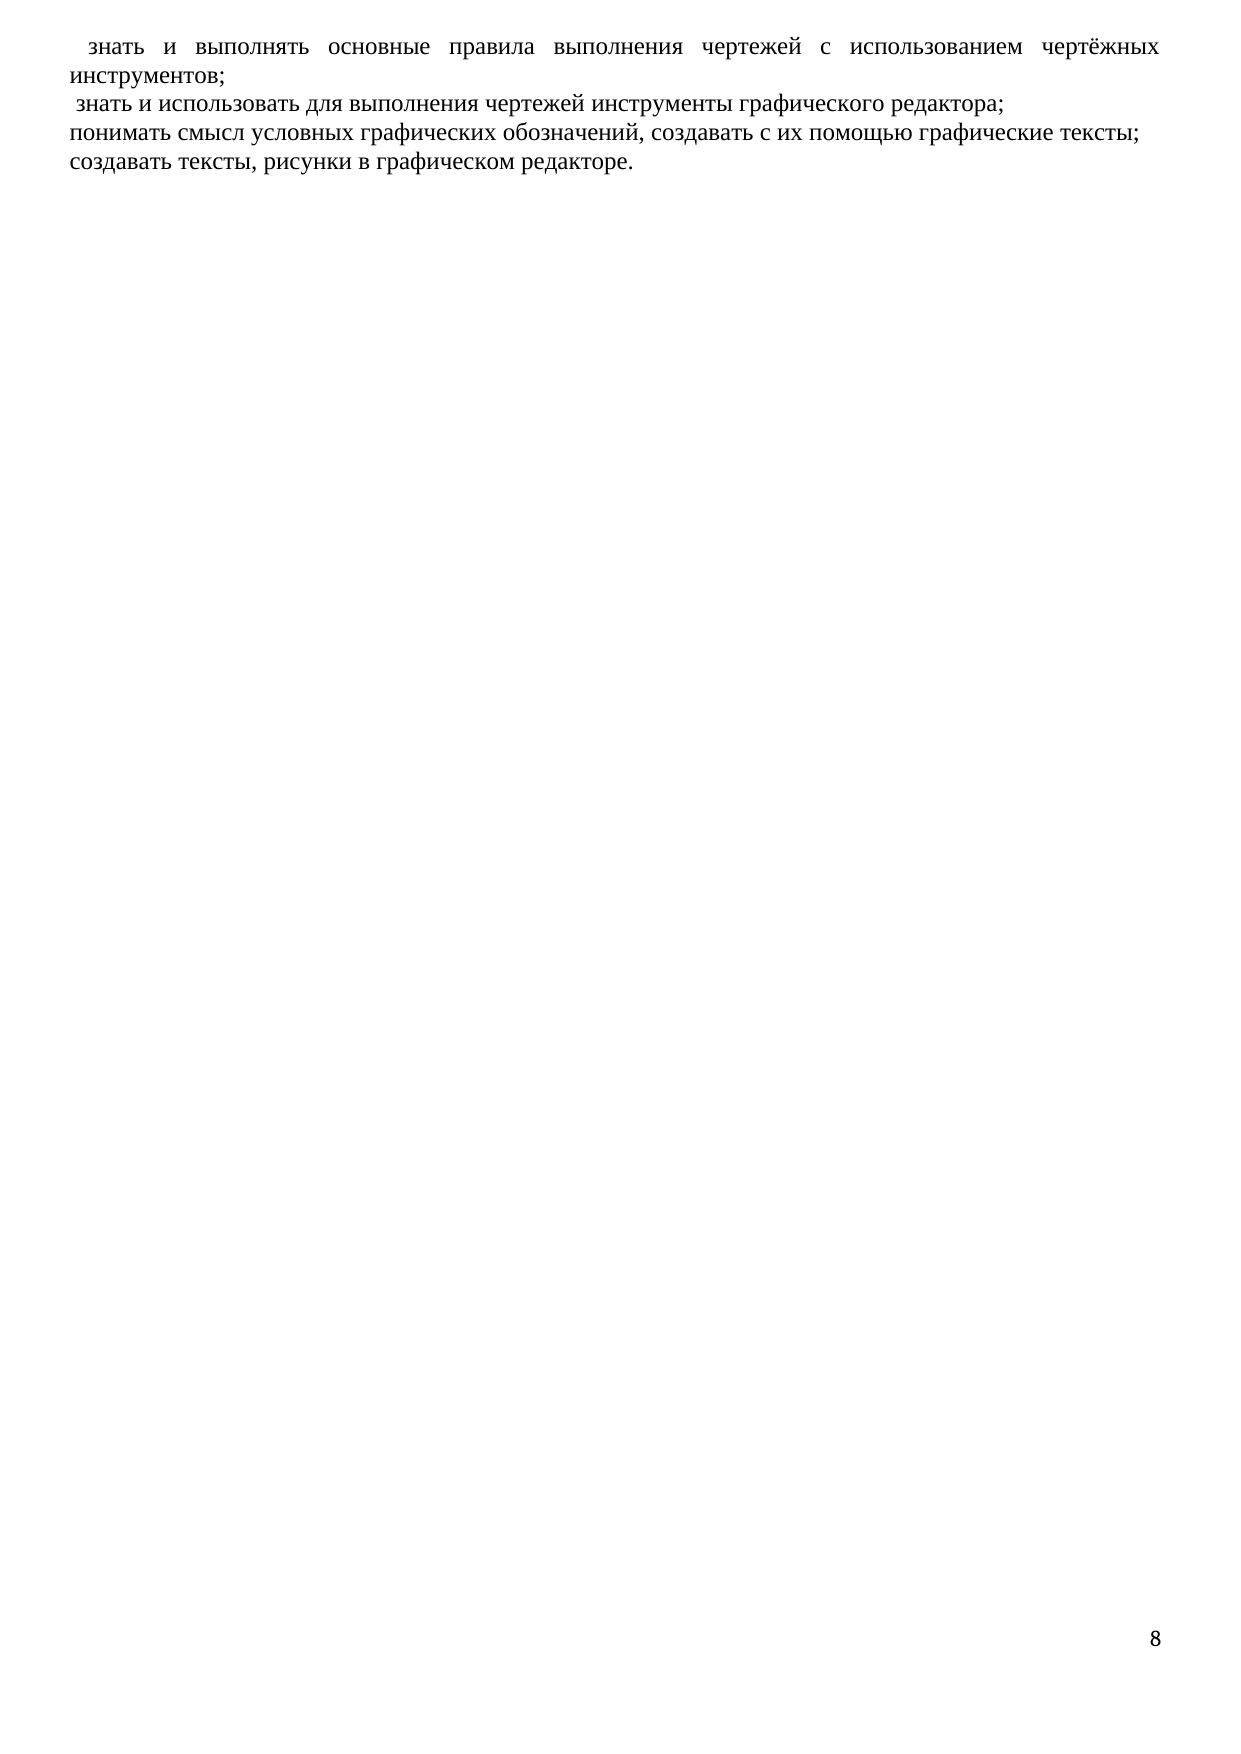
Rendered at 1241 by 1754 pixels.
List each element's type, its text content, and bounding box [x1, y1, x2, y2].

text знать и использовать для выполнения чертежей инструменты графического редактора; [69, 88, 1161, 117]
text создавать тексты, рисунки в графическом редакторе. [69, 146, 1161, 175]
text понимать смысл условных графических обозначений, создавать с их помощью графические тексты; [69, 117, 1161, 146]
text знать и выполнять основные правила выполнения чертежей с использованием чертёжных инструментов; [69, 31, 1161, 88]
